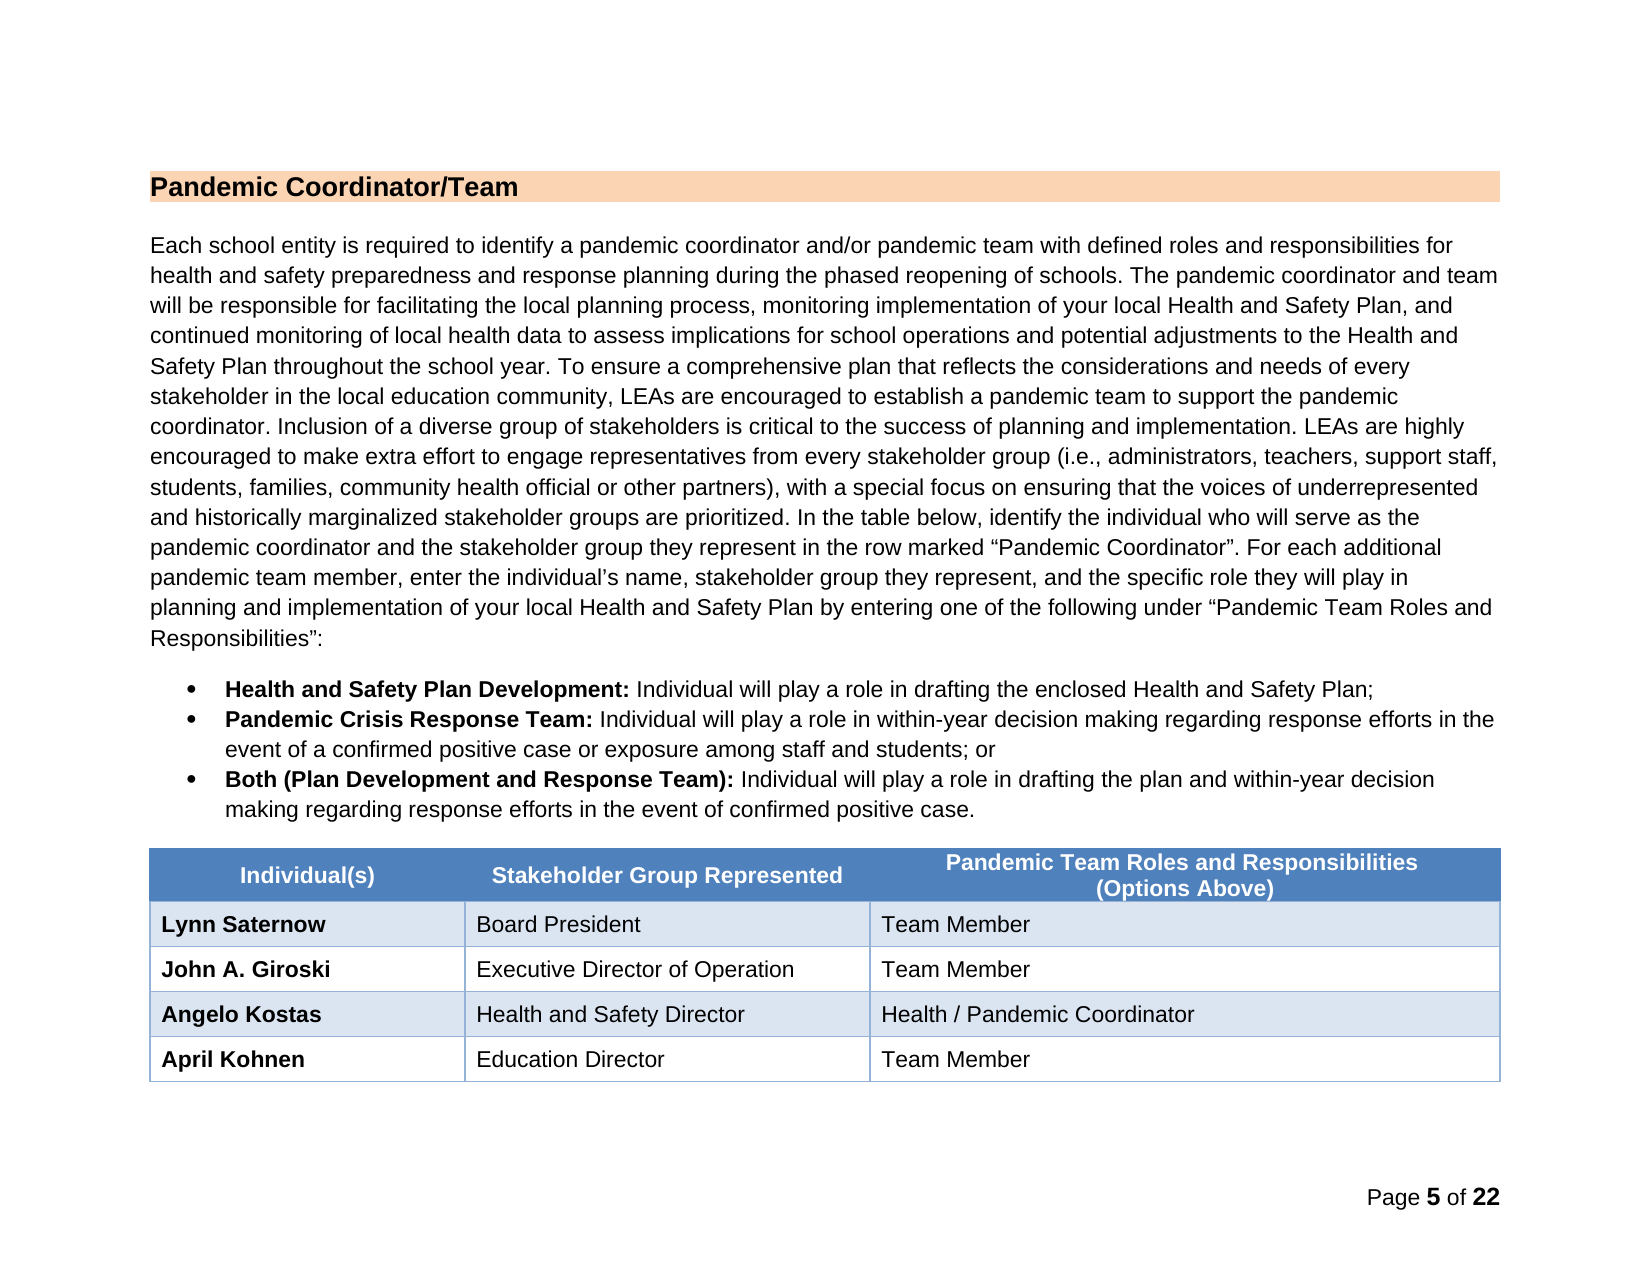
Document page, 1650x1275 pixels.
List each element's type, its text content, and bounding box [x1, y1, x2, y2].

table_cell Executive Director of Operation [466, 947, 869, 991]
list Pandemic Crisis Response Team: Individual will play a role in within-year decision making regarding response efforts in the event of a confirmed positive case or exposure among staff and students; or [187, 706, 1500, 762]
table_cell Angelo Kostas [151, 992, 464, 1036]
subtitle Pandemic Coordinator/Team [150, 171, 1500, 202]
table_cell April Kohnen [151, 1037, 464, 1081]
table_header Pandemic Team Roles and Responsibilities (Options Above) [871, 849, 1499, 901]
table_header Individual(s) [151, 849, 464, 901]
table_header Stakeholder Group Represented [466, 849, 869, 901]
table_cell Team Member [871, 1037, 1499, 1081]
text Each school entity is required to identify a pandemic coordinator and/or pandemic team with defined roles and responsibilities for health and safety preparedness and response planning during the phased reopening of schools. The pandemic coordinator and team will be responsible for facilitating the local planning process, monitoring implementation of your local Health and Safety Plan, and continued monitoring of local health data to assess implications for school operations and potential adjustments to the Health and Safety Plan throughout the school year. To ensure a comprehensive plan that reflects the considerations and needs of every stakeholder in the local education community, LEAs are encouraged to establish a pandemic team to support the pandemic coordinator. Inclusion of a diverse group of stakeholders is critical to the success of planning and implementation. LEAs are highly encouraged to make extra effort to engage representatives from every stakeholder group (i.e., administrators, teachers, support staff, students, families, community health official or other partners), with a special focus on ensuring that the voices of underrepresented and historically marginalized stakeholder groups are prioritized. In the table below, identify the individual who will serve as the pandemic coordinator and the stakeholder group they represent in the row marked “Pandemic Coordinator”. For each additional pandemic team member, enter the individual’s name, stakeholder group they represent, and the specific role they will play in planning and implementation of your local Health and Safety Plan by entering one of the following under “Pandemic Team Roles and Responsibilities”: [150, 232, 1500, 651]
table_cell Education Director [466, 1037, 869, 1081]
list Health and Safety Plan Development: Individual will play a role in drafting the enclosed Health and Safety Plan; [187, 676, 1500, 702]
table_cell Lynn Saternow [151, 902, 464, 946]
list Both (Plan Development and Response Team): Individual will play a role in drafting the plan and within-year decision making regarding response efforts in the event of confirmed positive case. [187, 766, 1500, 823]
table_cell Team Member [871, 947, 1499, 991]
table_cell Board President [466, 902, 869, 946]
table_cell Health and Safety Director [466, 992, 869, 1036]
table_cell Health / Pandemic Coordinator [871, 992, 1499, 1036]
table_cell John A. Giroski [151, 947, 464, 991]
table_cell Team Member [871, 902, 1499, 946]
